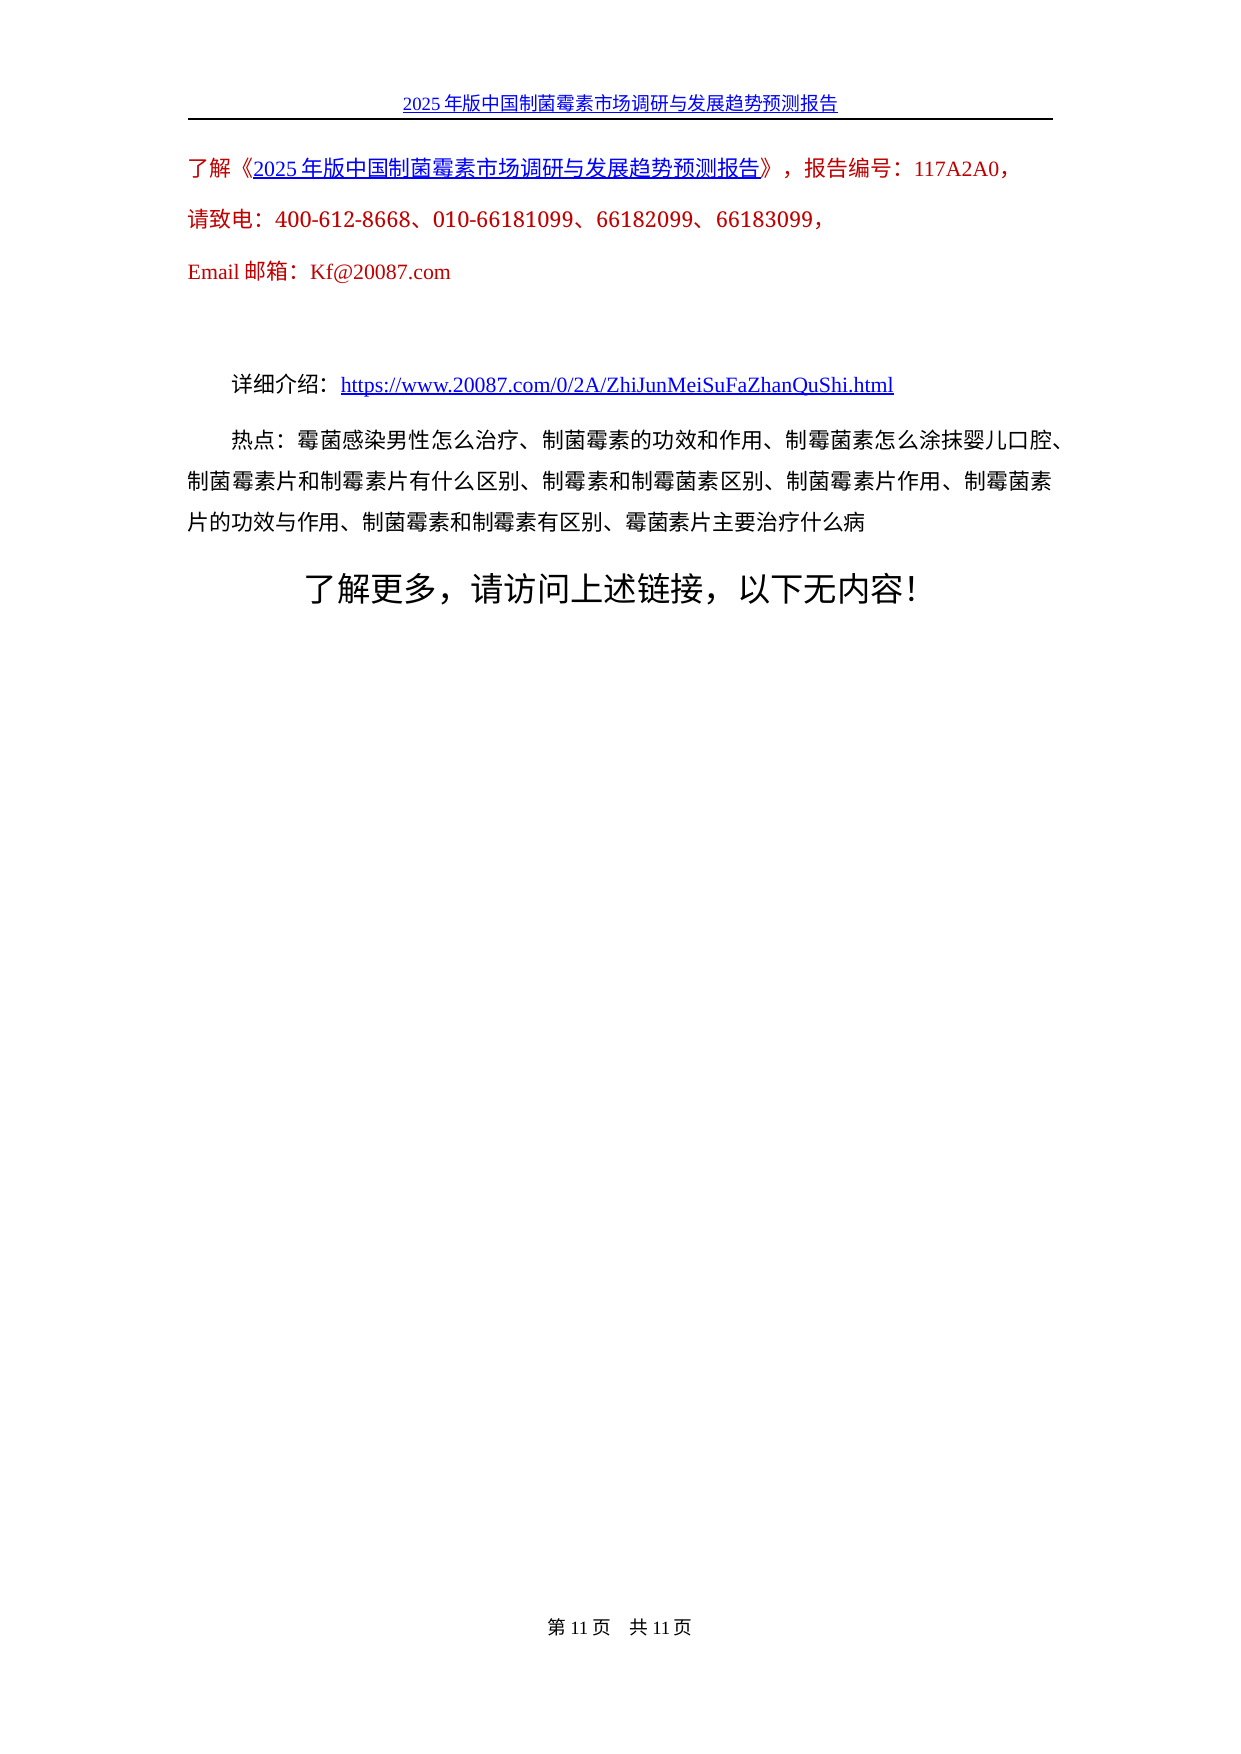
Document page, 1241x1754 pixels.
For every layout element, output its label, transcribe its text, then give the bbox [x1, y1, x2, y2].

text 请致电：400-612-8668、010-66181099、66182099、66183099， [187, 202, 1053, 234]
title 了解更多，请访问上述链接，以下无内容！ [187, 554, 1053, 619]
text Email邮箱：Kf@20087.com [187, 253, 1053, 286]
text 热点：霉菌感染男性怎么治疗、制菌霉素的功效和作用、制霉菌素怎么涂抹婴儿口腔、制菌霉素片和制霉素片有什么区别、制霉素和制霉菌素区别、制菌霉素片作用、制霉菌素片的功效与作用、制菌霉素和制霉素有区别、霉菌素片主要治疗什么病 [187, 423, 1053, 537]
text 详细介绍：https://www.20087.com/0/2A/ZhiJunMeiSuFaZhanQuShi.html [187, 366, 1053, 399]
text 了解《2025年版中国制菌霉素市场调研与发展趋势预测报告》，报告编号：117A2A0， [187, 150, 1053, 183]
